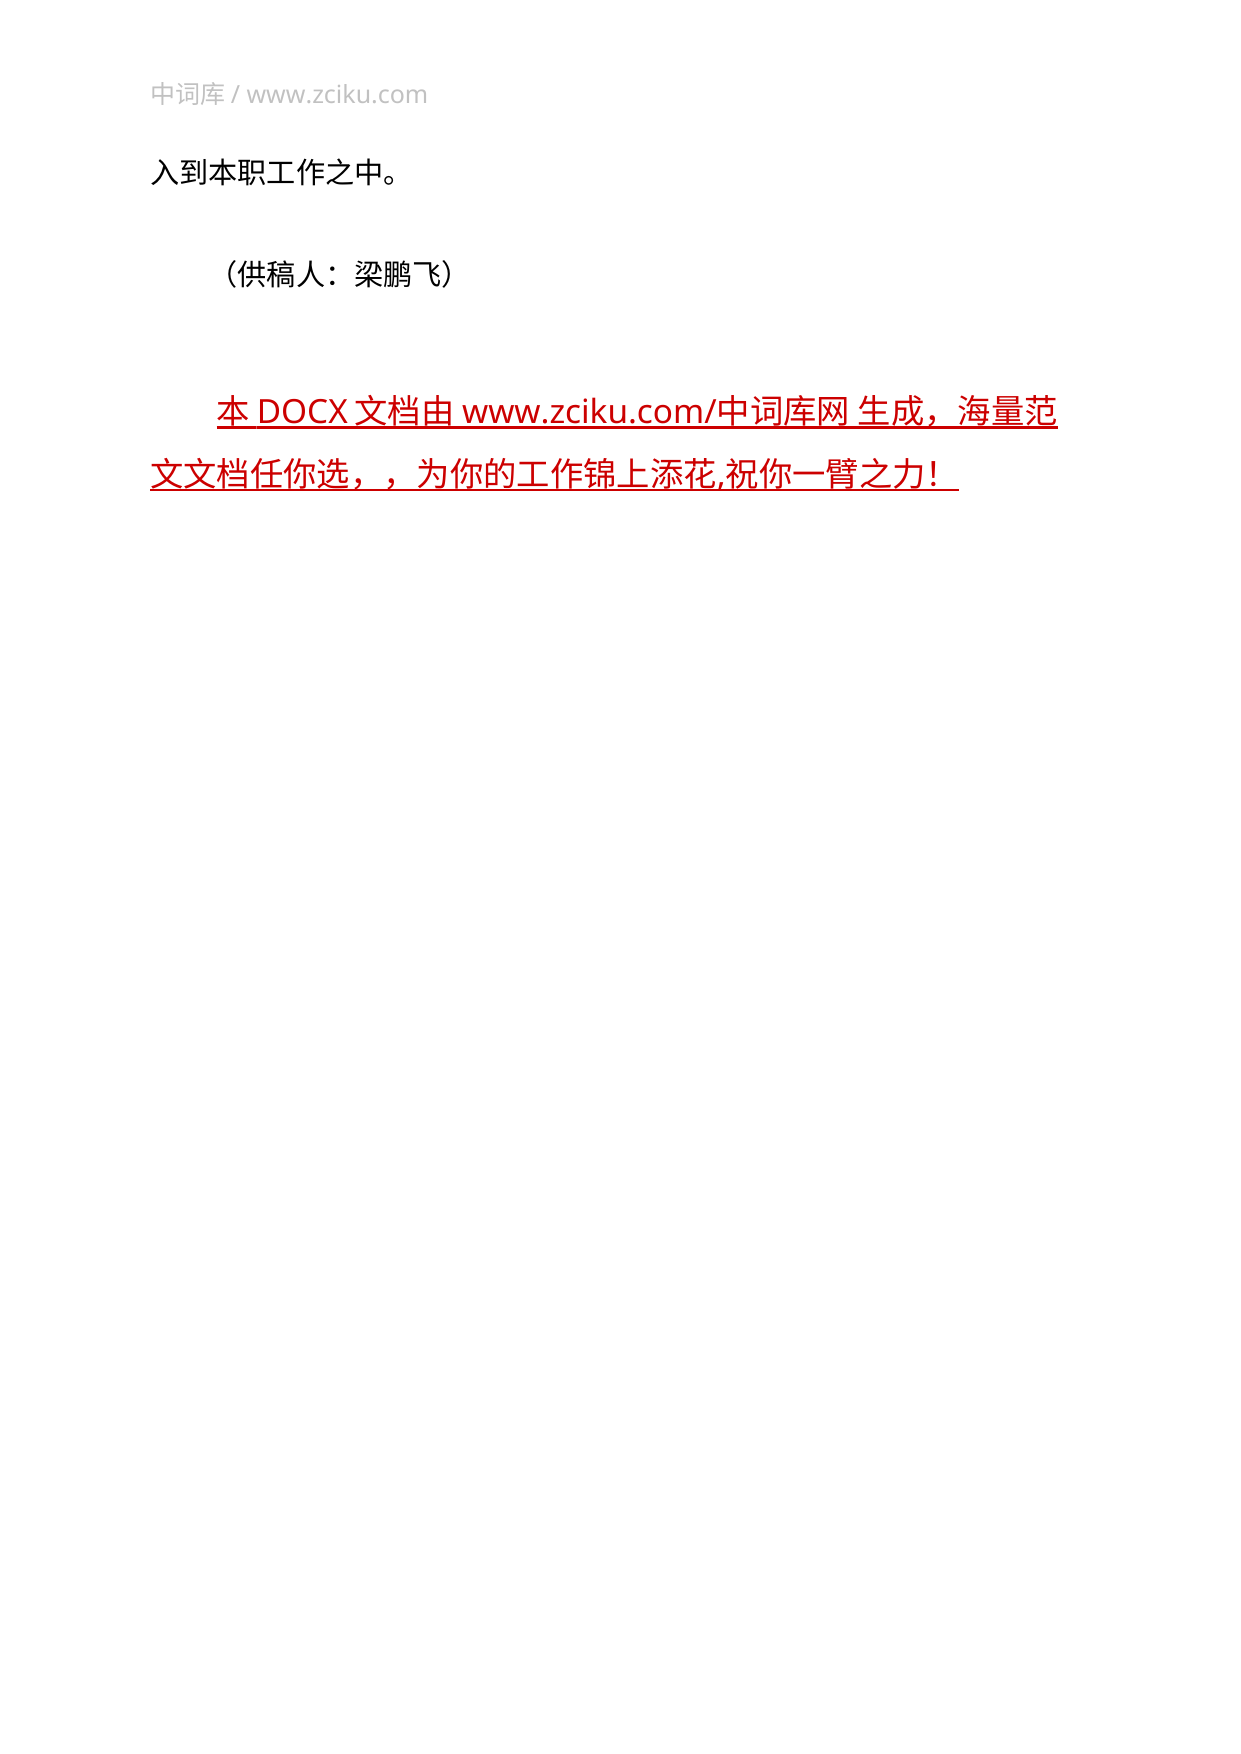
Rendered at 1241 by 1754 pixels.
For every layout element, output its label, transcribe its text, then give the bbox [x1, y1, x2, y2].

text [150, 150, 1090, 192]
text 本DOCX文档由 www.zciku.com/中词库网 生成，海量范文文档任你选，，为你的工作锦上添花,祝你一臂之力！ [150, 385, 1090, 496]
text （供稿人：梁鹏飞） [150, 252, 1090, 294]
